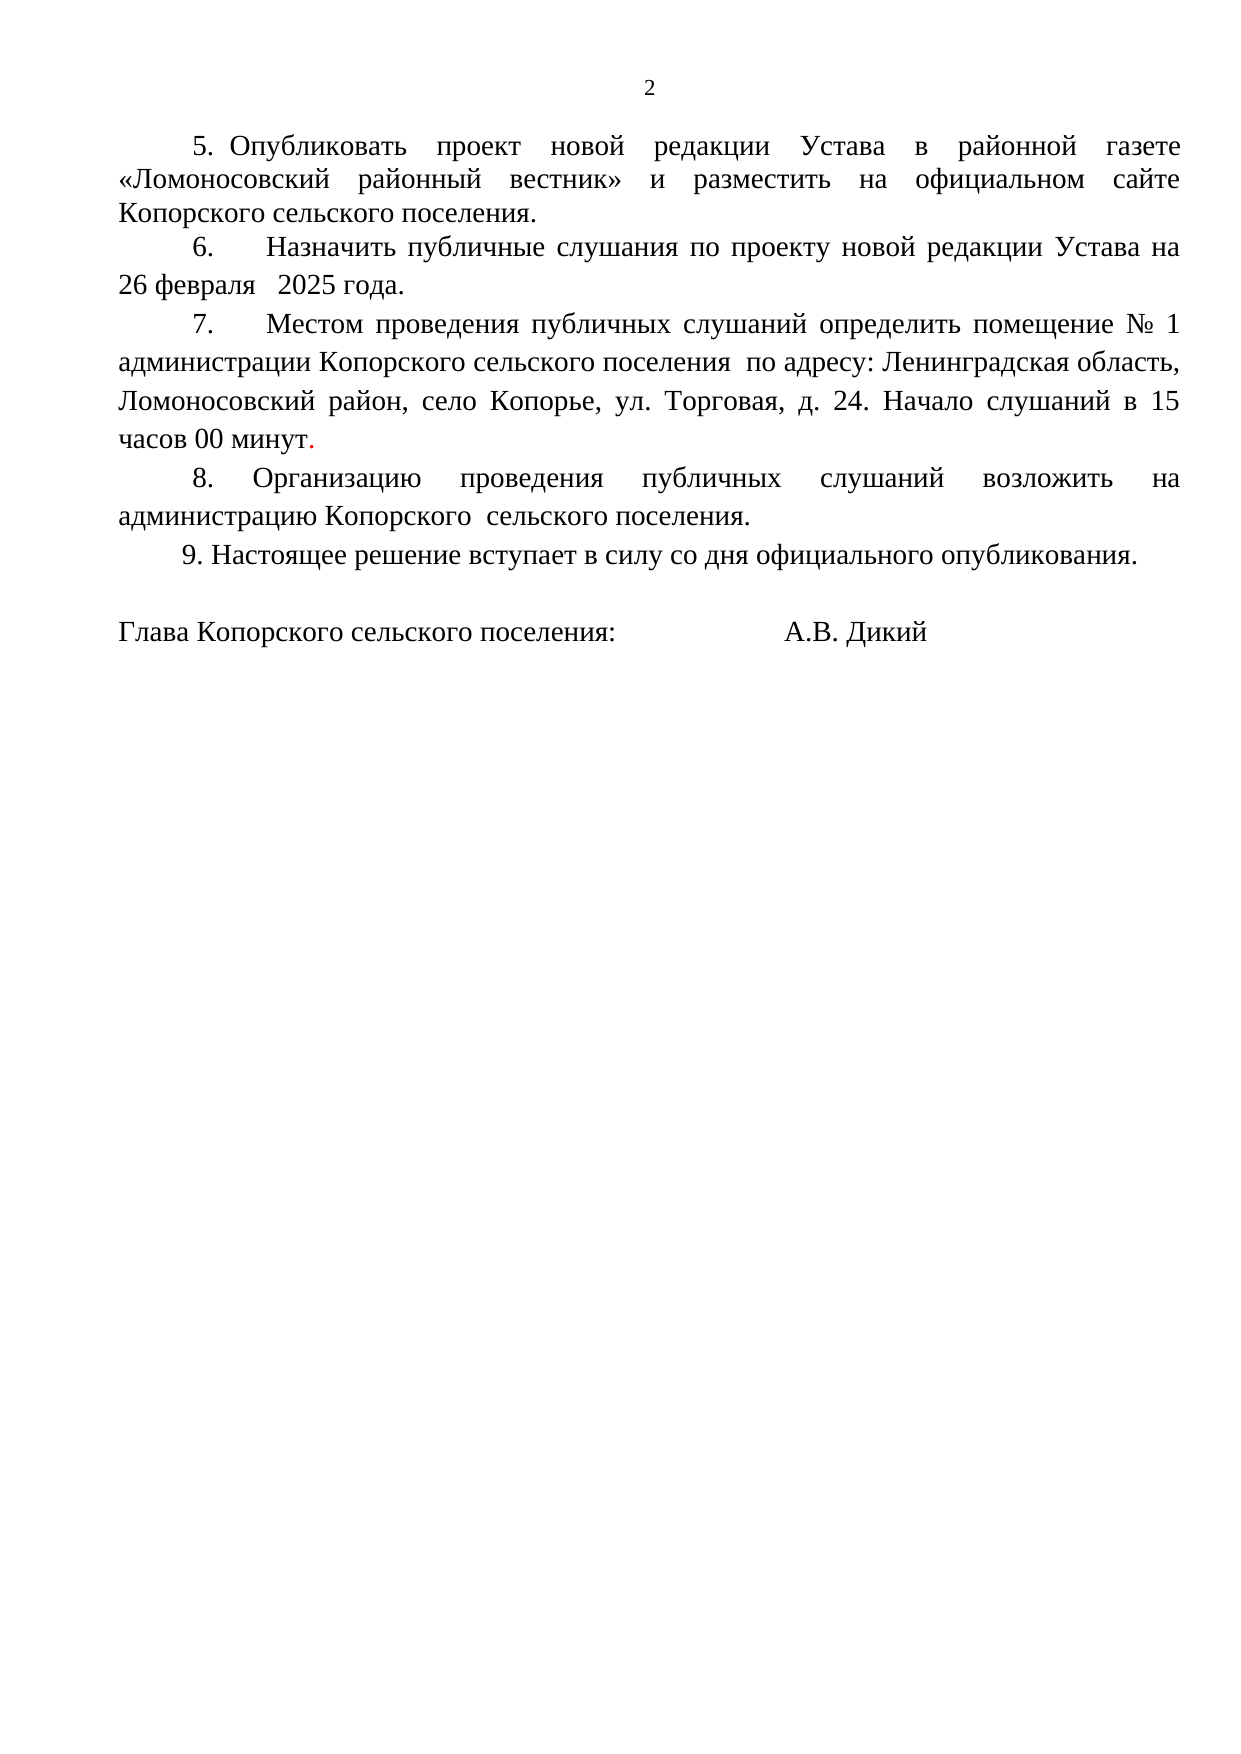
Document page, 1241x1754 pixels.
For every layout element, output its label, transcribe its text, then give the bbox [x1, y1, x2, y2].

text Глава Копорского сельского поселения: А.В. Дикий [118, 614, 1181, 648]
text 6. Назначить публичные слушания по проекту новой редакции Устава на 26 февраля 2025 года. [118, 229, 1181, 301]
text 7. Местом проведения публичных слушаний определить помещение № 1 администрации Копорского сельского поселения по адресу: Ленинградская область, Ломоносовский район, село Копорье, ул. Торговая, д. 24. Начало слушаний в 15 часов 00 минут. [118, 306, 1181, 455]
list Опубликовать проект новой редакции Устава в районной газете «Ломоносовский районный вестник» и разместить на официальном сайте Копорского сельского поселения. [118, 128, 1181, 229]
text 9. Настоящее решение вступает в силу со дня официального опубликования. [118, 537, 1181, 571]
text 8. Организацию проведения публичных слушаний возложить на администрацию Копорского сельского поселения. [118, 460, 1181, 532]
